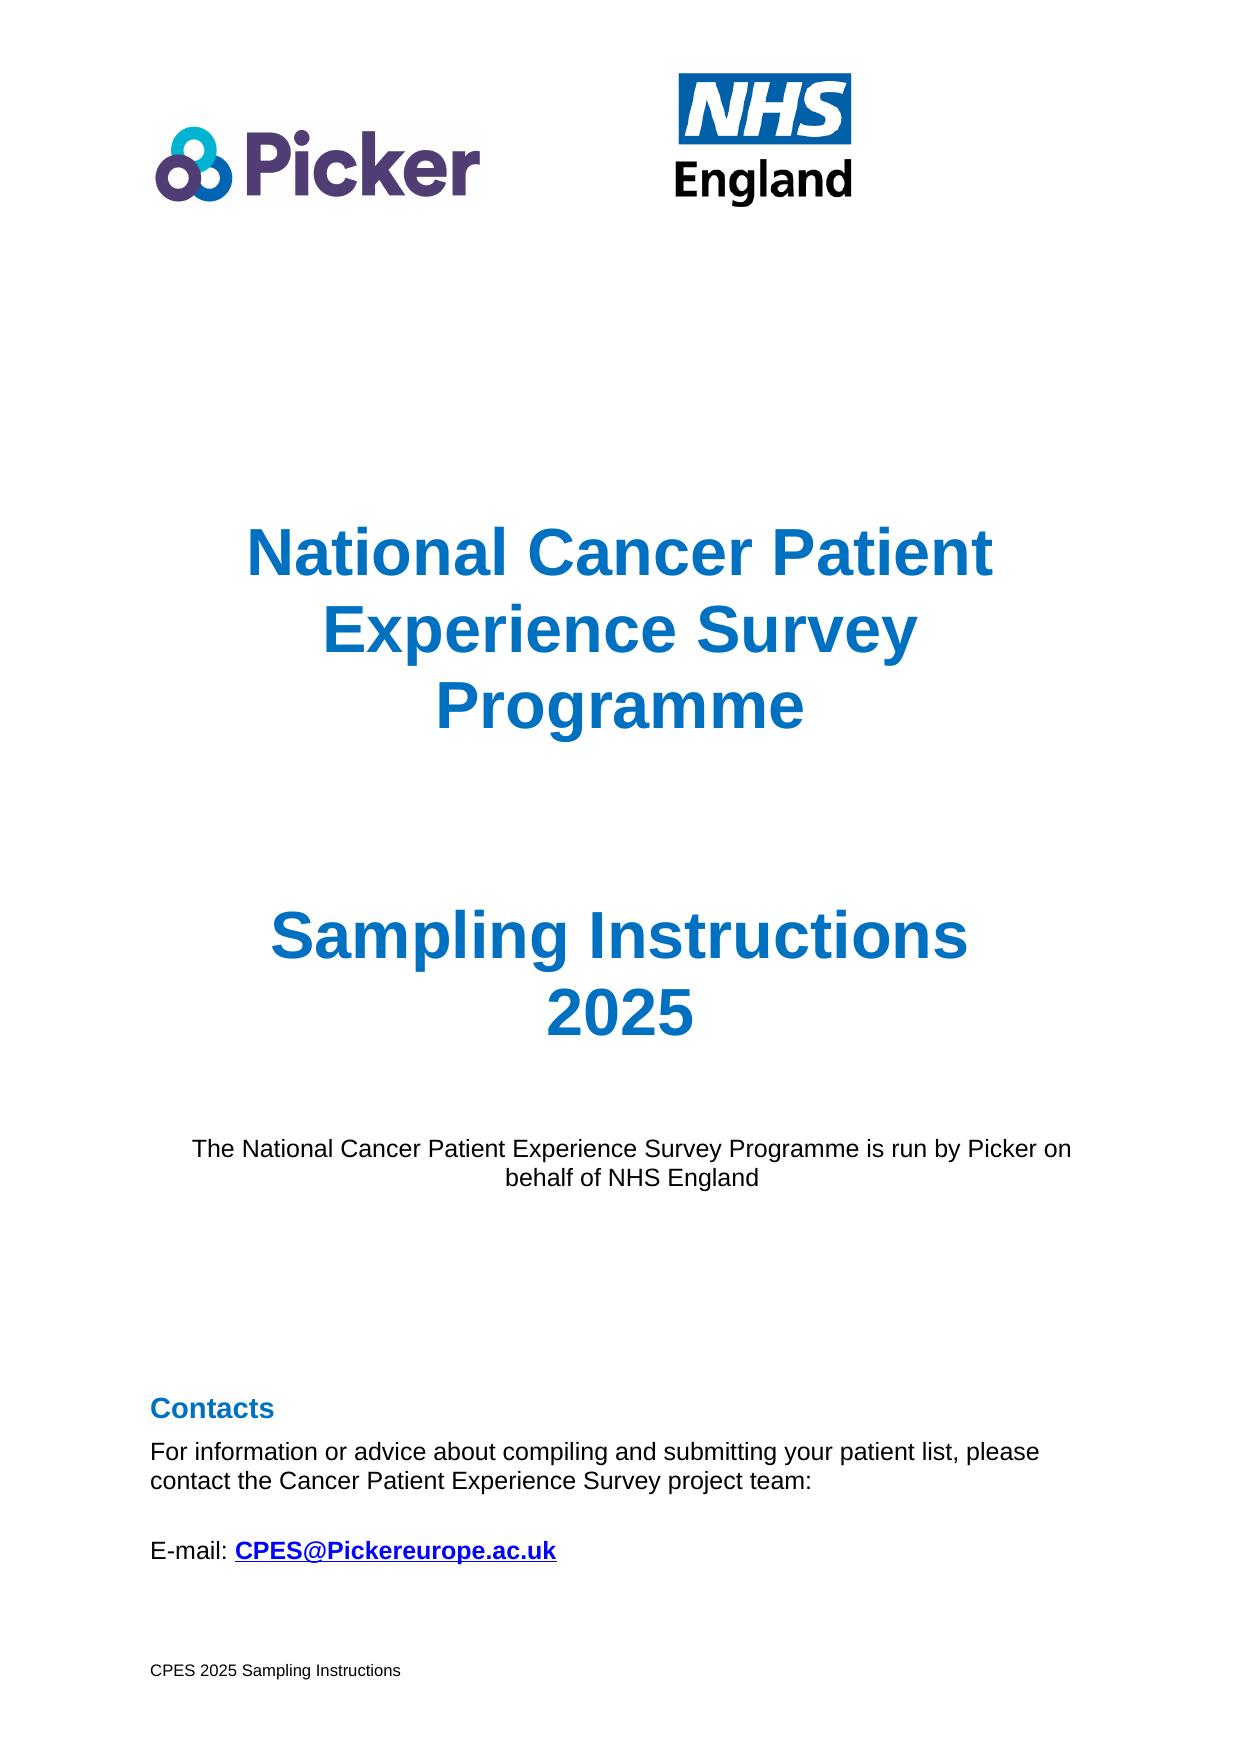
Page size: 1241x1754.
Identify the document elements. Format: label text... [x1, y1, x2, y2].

text Contacts [150, 1391, 1090, 1424]
text E-mail: CPES@Pickereurope.ac.uk [150, 1536, 1090, 1564]
text National Cancer Patient Experience Survey Programme [150, 513, 1090, 743]
text 2025 [150, 973, 1090, 1049]
picture [675, 73, 852, 207]
text For information or advice about compiling and submitting your patient list, please contact the Cancer Patient Experience Survey project team: [150, 1437, 1090, 1494]
text Sampling Instructions [150, 896, 1090, 973]
picture [150, 121, 485, 207]
